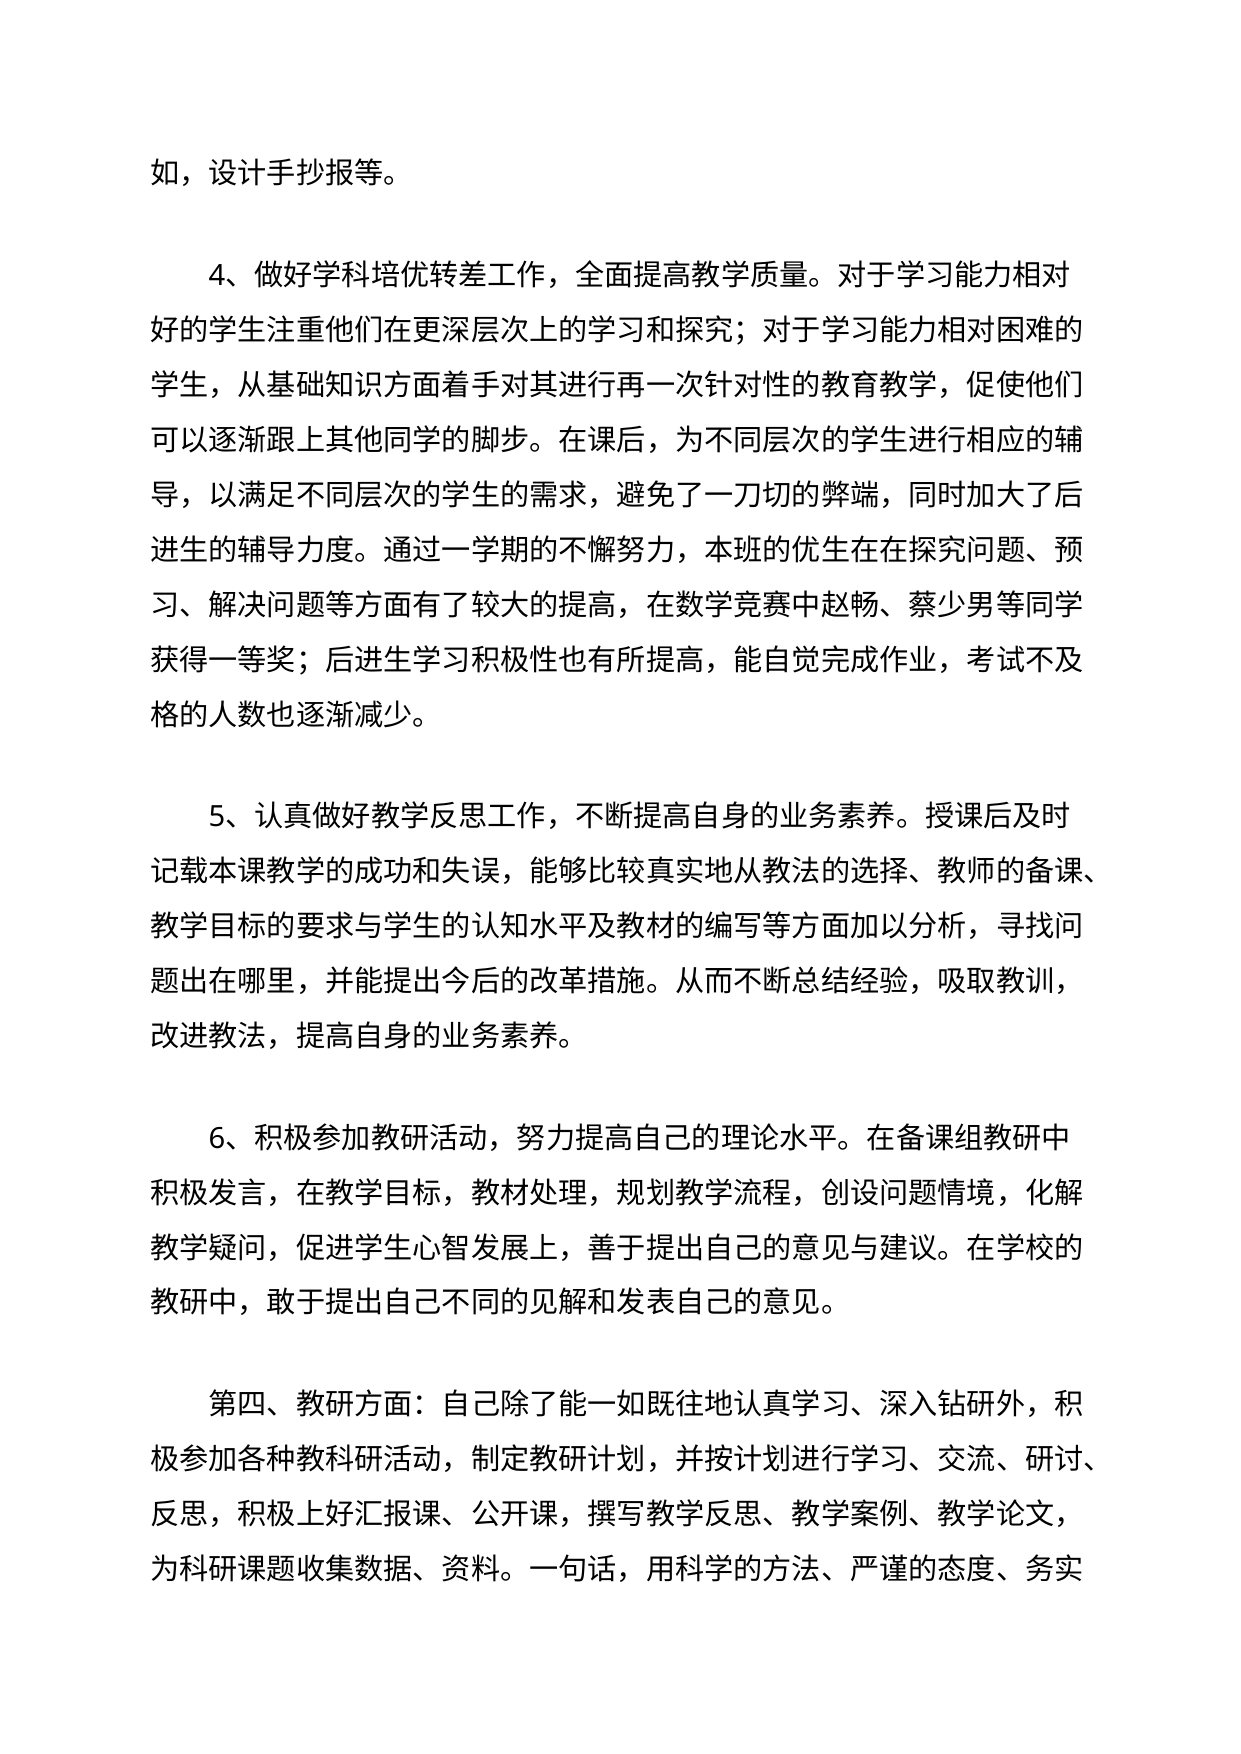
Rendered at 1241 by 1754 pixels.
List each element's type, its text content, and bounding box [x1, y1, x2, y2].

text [150, 1381, 1090, 1588]
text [150, 150, 1090, 192]
text 6、积极参加教研活动，努力提高自己的理论水平。在备课组教研中积极发言，在教学目标，教材处理，规划教学流程，创设问题情境，化解教学疑问，促进学生心智发展上，善于提出自己的意见与建议。在学校的教研中，敢于提出自己不同的见解和发表自己的意见。 [150, 1114, 1090, 1321]
text 4、做好学科培优转差工作，全面提高教学质量。对于学习能力相对好的学生注重他们在更深层次上的学习和探究；对于学习能力相对困难的学生，从基础知识方面着手对其进行再一次针对性的教育教学，促使他们可以逐渐跟上其他同学的脚步。在课后，为不同层次的学生进行相应的辅导，以满足不同层次的学生的需求，避免了一刀切的弊端，同时加大了后进生的辅导力度。通过一学期的不懈努力，本班的优生在在探究问题、预习、解决问题等方面有了较大的提高，在数学竞赛中赵畅、蔡少男等同学获得一等奖；后进生学习积极性也有所提高，能自觉完成作业，考试不及格的人数也逐渐减少。 [150, 252, 1090, 733]
text 5、认真做好教学反思工作，不断提高自身的业务素养。授课后及时记载本课教学的成功和失误，能够比较真实地从教法的选择、教师的备课、教学目标的要求与学生的认知水平及教材的编写等方面加以分析，寻找问题出在哪里，并能提出今后的改革措施。从而不断总结经验，吸取教训，改进教法，提高自身的业务素养。 [150, 793, 1090, 1055]
